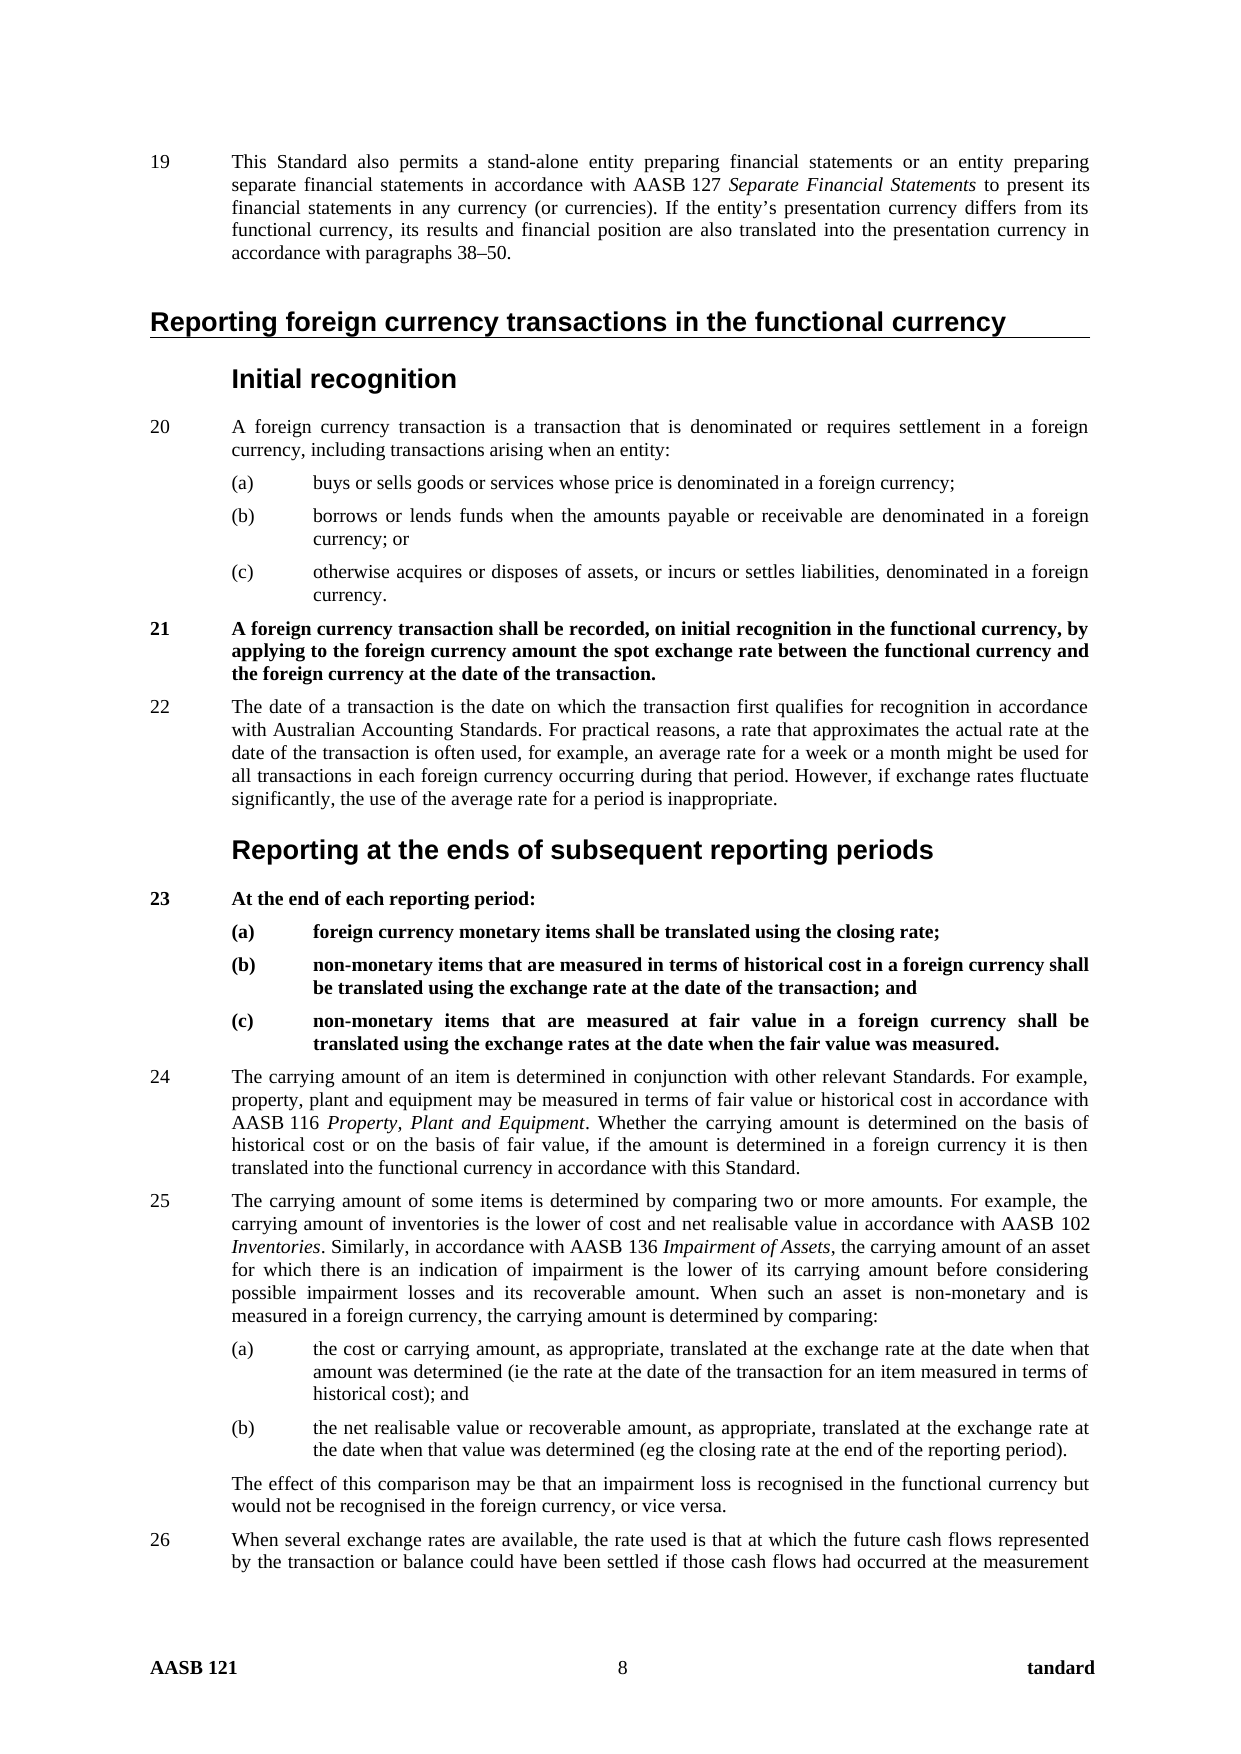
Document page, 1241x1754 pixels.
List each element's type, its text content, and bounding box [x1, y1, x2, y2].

text (a) foreign currency monetary items shall be translated using the closing rate; [231, 920, 1090, 942]
text (c) otherwise acquires or disposes of assets, or incurs or settles liabilities, denominated in a foreign currency. [231, 560, 1090, 606]
text 22 The date of a transaction is the date on which the transaction first qualifies for recognition in accordance with Australian Accounting Standards. For practical reasons, a rate that approximates the actual rate at the date of the transaction is often used, for example, an average rate for a week or a month might be used for all transactions in each foreign currency occurring during that period. However, if exchange rates fluctuate significantly, the use of the average rate for a period is inappropriate. [150, 695, 1090, 809]
text 21 A foreign currency transaction shall be recorded, on initial recognition in the functional currency, by applying to the foreign currency amount the spot exchange rate between the functional currency and the foreign currency at the date of the transaction. [150, 616, 1090, 685]
text The effect of this comparison may be that an impairment loss is recognised in the functional currency but would not be recognised in the foreign currency, or vice versa. [231, 1472, 1090, 1517]
text 19 This Standard also permits a stand-alone entity preparing financial statements or an entity preparing separate financial statements in accordance with AASB 127 Separate Financial Statements to present its financial statements in any currency (or currencies). If the entity’s presentation currency differs from its functional currency, its results and financial position are also translated into the presentation currency in accordance with paragraphs 38–50. [150, 150, 1090, 264]
text 20 A foreign currency transaction is a transaction that is denominated or requires settlement in a foreign currency, including transactions arising when an entity: [150, 415, 1090, 461]
text (b) non-monetary items that are measured in terms of historical cost in a foreign currency shall be translated using the exchange rate at the date of the transaction; and [231, 953, 1090, 998]
title Reporting foreign currency transactions in the functional currency [150, 306, 1090, 337]
text (a) buys or sells goods or services whose price is denominated in a foreign currency; [231, 471, 1090, 494]
title Reporting at the ends of subsequent reporting periods [231, 834, 1090, 866]
title Initial recognition [231, 363, 1090, 394]
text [150, 1528, 1090, 1573]
text 24 The carrying amount of an item is determined in conjunction with other relevant Standards. For example, property, plant and equipment may be measured in terms of fair value or historical cost in accordance with AASB 116 Property, Plant and Equipment. Whether the carrying amount is determined on the basis of historical cost or on the basis of fair value, if the amount is determined in a foreign currency it is then translated into the functional currency in accordance with this Standard. [150, 1065, 1090, 1179]
text (c) non-monetary items that are measured at fair value in a foreign currency shall be translated using the exchange rates at the date when the fair value was measured. [231, 1009, 1090, 1054]
text 25 The carrying amount of some items is determined by comparing two or more amounts. For example, the carrying amount of inventories is the lower of cost and net realisable value in accordance with AASB 102 Inventories. Similarly, in accordance with AASB 136 Impairment of Assets, the carrying amount of an asset for which there is an indication of impairment is the lower of its carrying amount before considering possible impairment losses and its recoverable amount. When such an asset is non-monetary and is measured in a foreign currency, the carrying amount is determined by comparing: [150, 1189, 1090, 1326]
text (b) the net realisable value or recoverable amount, as appropriate, translated at the exchange rate at the date when that value was determined (eg the closing rate at the end of the reporting period). [231, 1416, 1090, 1461]
text 23 At the end of each reporting period: [150, 886, 1090, 909]
text (b) borrows or lends funds when the amounts payable or receivable are denominated in a foreign currency; or [231, 504, 1090, 550]
text (a) the cost or carrying amount, as appropriate, translated at the exchange rate at the date when that amount was determined (ie the rate at the date of the transaction for an item measured in terms of historical cost); and [231, 1337, 1090, 1405]
